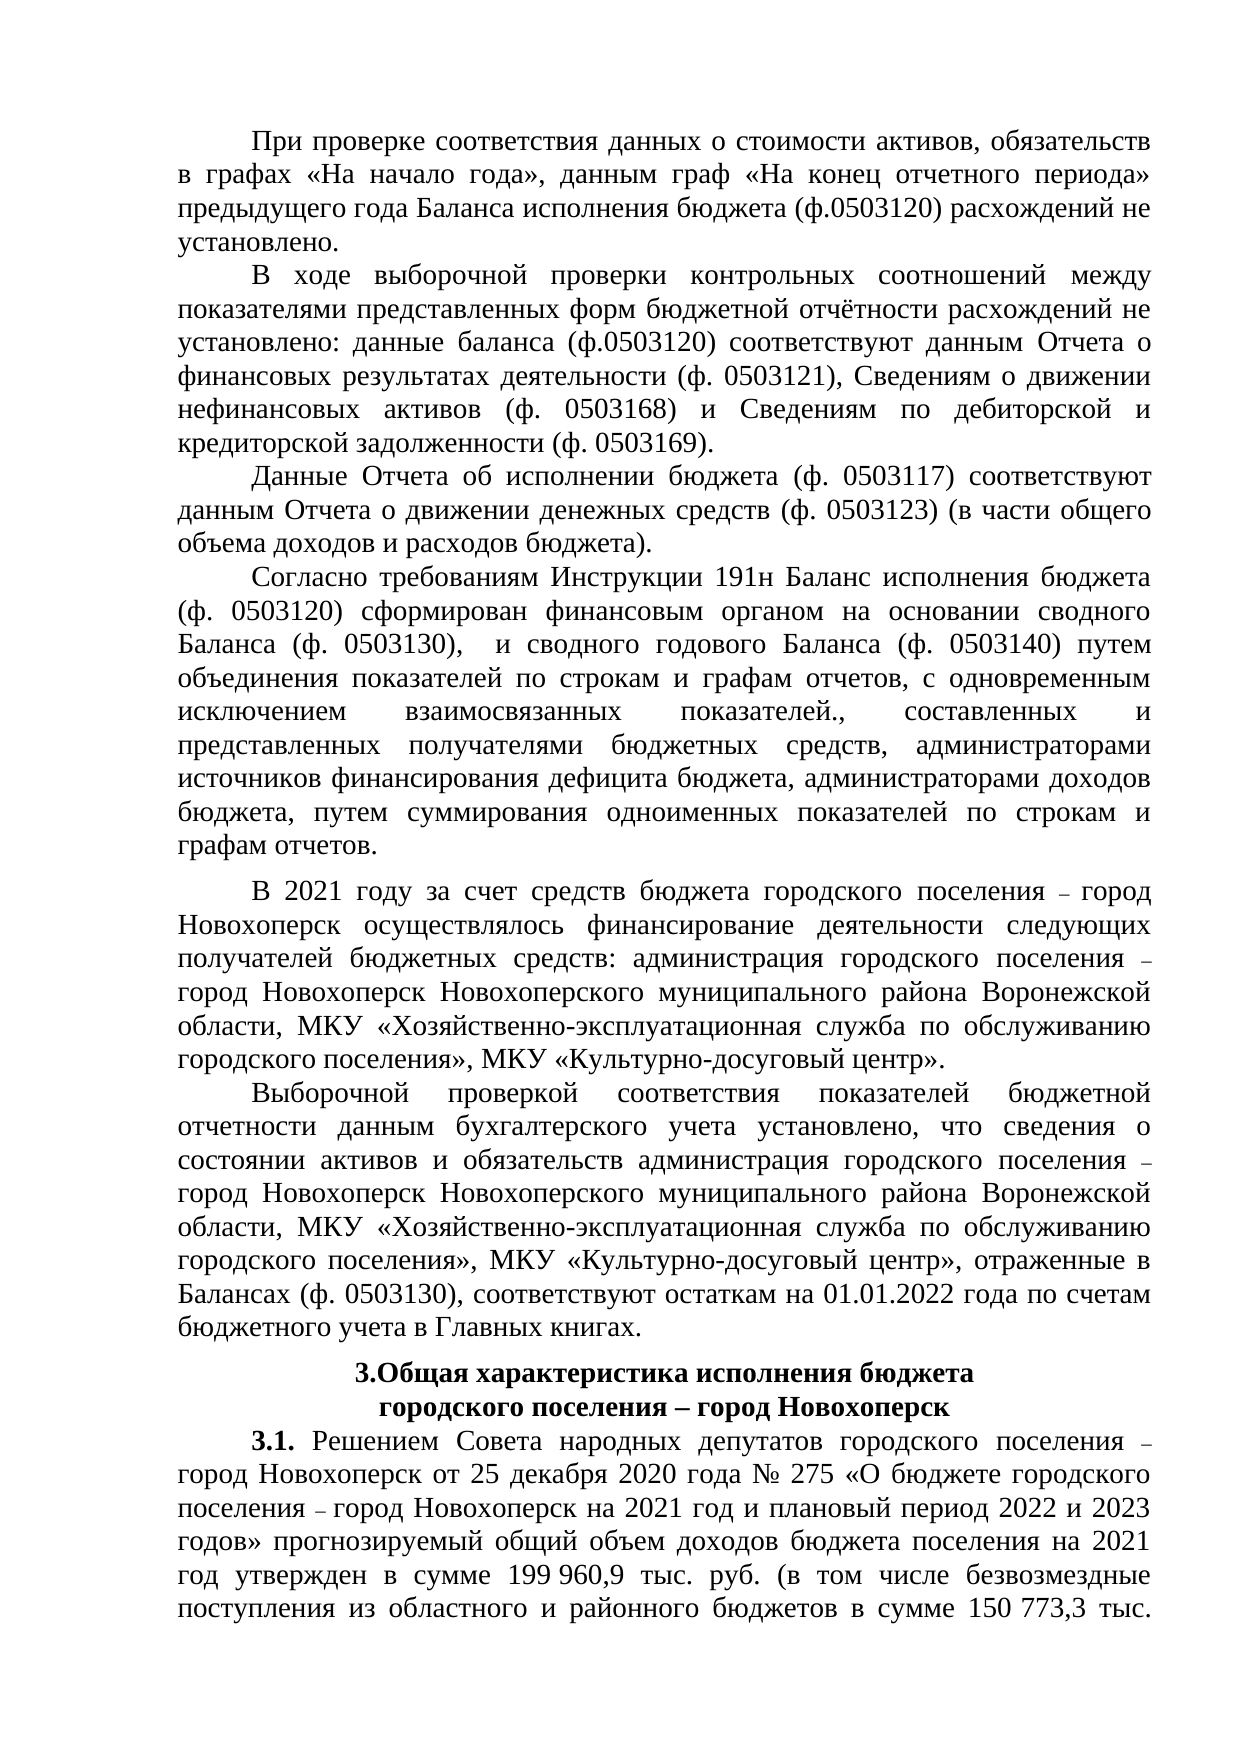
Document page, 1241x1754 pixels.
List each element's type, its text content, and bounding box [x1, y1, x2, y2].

text Данные Отчета об исполнении бюджета (ф. 0503117) соответствуют данным Отчета о движении денежных средств (ф. 0503123) (в части общего объема доходов и расходов бюджета). [177, 458, 1152, 559]
text Согласно требованиям Инструкции 191н Баланс исполнения бюджета (ф. 0503120) сформирован финансовым органом на основании сводного Баланса (ф. 0503130), и сводного годового Баланса (ф. 0503140) путем объединения показателей по строкам и графам отчетов, с одновременным исключением взаимосвязанных показателей., составленных и представленных получателями бюджетных средств, администраторами источников финансирования дефицита бюджета, администраторами доходов бюджета, путем суммирования одноименных показателей по строкам и графам отчетов. [177, 559, 1152, 861]
text Выборочной проверкой соответствия показателей бюджетной отчетности данным бухгалтерского учета установлено, что сведения о состоянии активов и обязательств администрация городского поселения – город Новохоперск Новохоперского муниципального района Воронежской области, МКУ «Хозяйственно-эксплуатационная служба по обслуживанию городского поселения», МКУ «Культурно-досуговый центр», отраженные в Балансах (ф. 0503130), соответствуют остаткам на 01.01.2022 года по счетам бюджетного учета в Главных книгах. [177, 1075, 1152, 1343]
text В 2021 году за счет средств бюджета городского поселения – город Новохоперск осуществлялось финансирование деятельности следующих получателей бюджетных средств: администрация городского поселения – город Новохоперск Новохоперского муниципального района Воронежской области, МКУ «Хозяйственно-эксплуатационная служба по обслуживанию городского поселения», МКУ «Культурно-досуговый центр». [177, 873, 1152, 1041]
text В ходе выборочной проверки контрольных соотношений между показателями представленных форм бюджетной отчётности расхождений не установлено: данные баланса (ф.0503120) соответствуют данным Отчета о финансовых результатах деятельности (ф. 0503121), Сведениям о движении нефинансовых активов (ф. 0503168) и Сведениям по дебиторской и кредиторской задолженности (ф. 0503169). [177, 257, 1152, 458]
text городского поселения – город Новохоперск [177, 1389, 1152, 1423]
text 3.Общая характеристика исполнения бюджета [177, 1356, 1152, 1389]
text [177, 1423, 1152, 1624]
text При проверке соответствия данных о стоимости активов, обязательств в графах «На начало года», данным граф «На конец отчетного периода» предыдущего года Баланса исполнения бюджета (ф.0503120) расхождений не установлено. [177, 123, 1152, 257]
